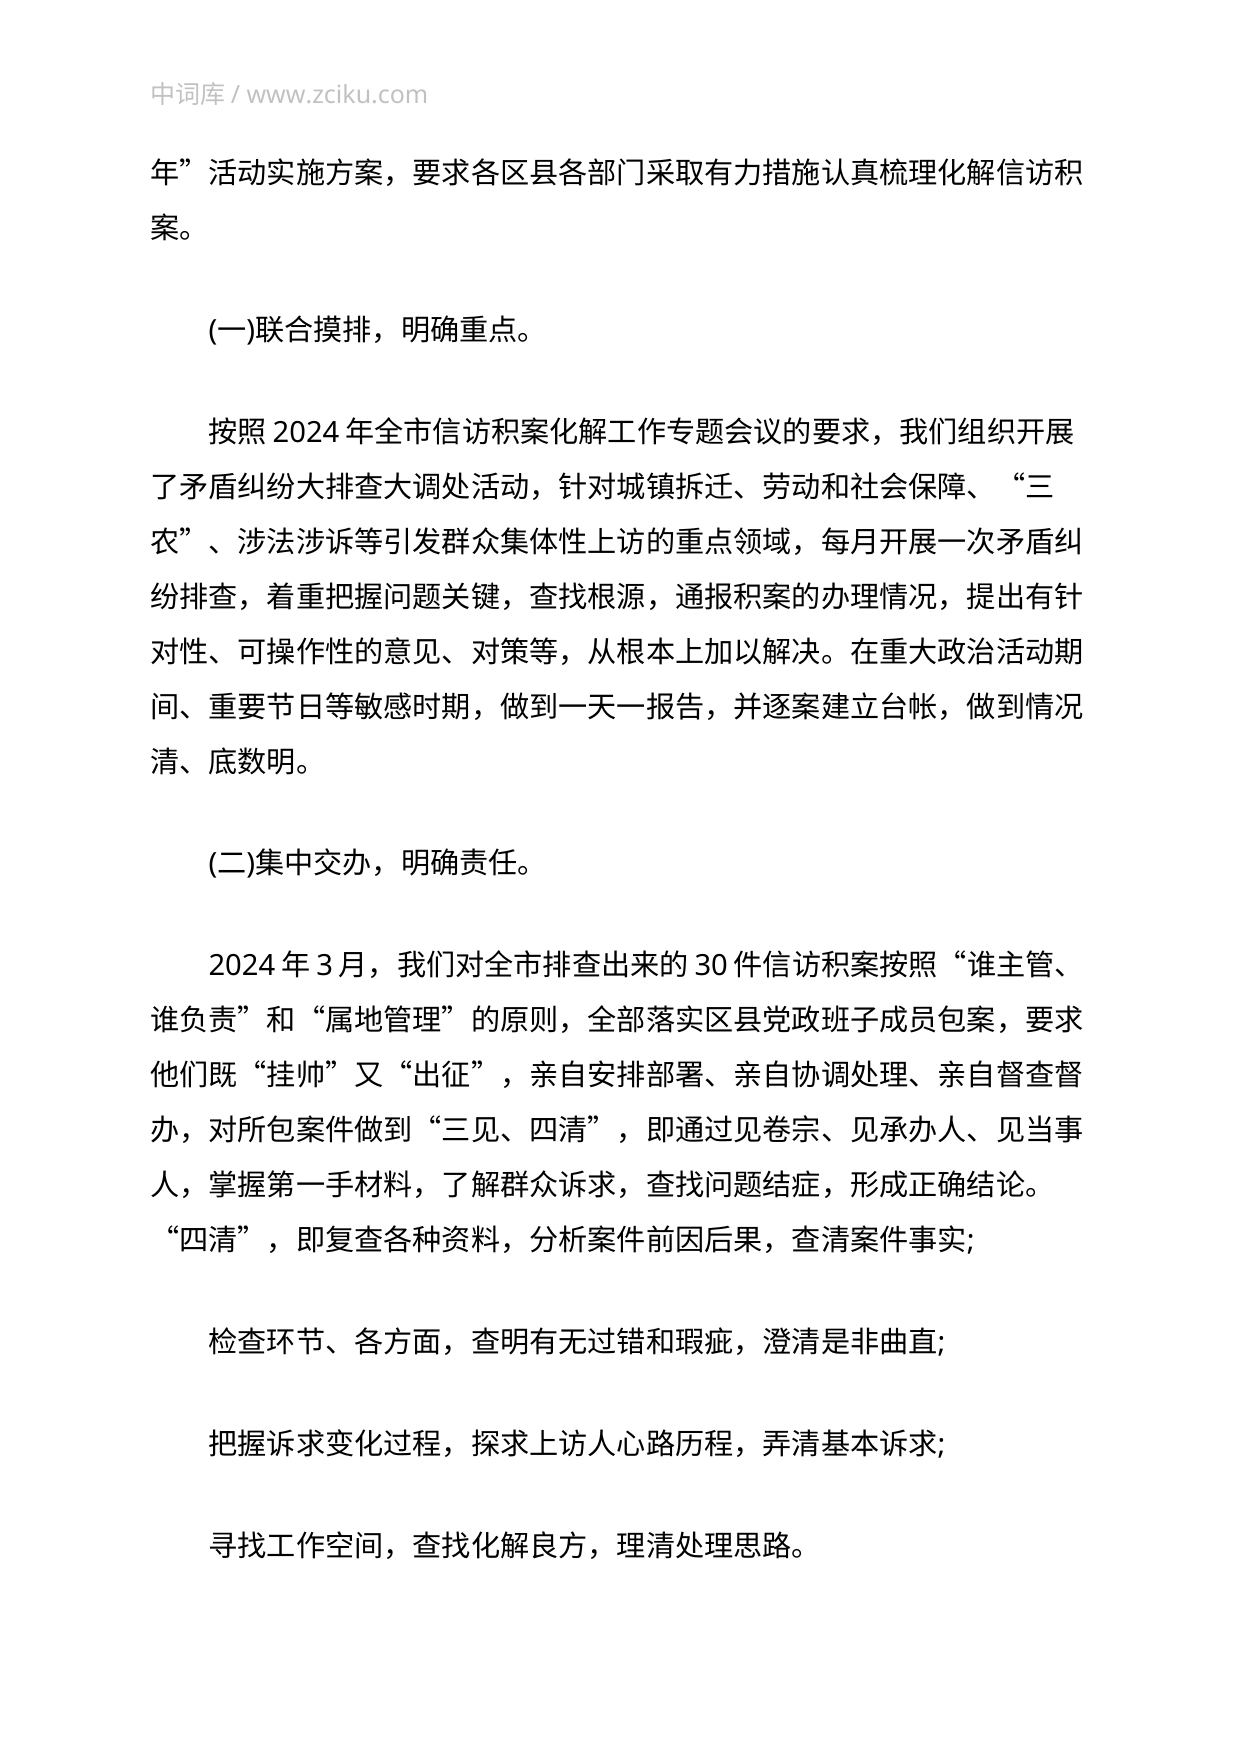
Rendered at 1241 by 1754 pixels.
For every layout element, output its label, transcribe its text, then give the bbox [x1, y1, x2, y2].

text (一)联合摸排，明确重点。 [150, 307, 1090, 349]
text 把握诉求变化过程，探求上访人心路历程，弄清基本诉求; [150, 1420, 1090, 1463]
text 检查环节、各方面，查明有无过错和瑕疵，澄清是非曲直; [150, 1318, 1090, 1361]
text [150, 150, 1090, 247]
text 2024年3月，我们对全市排查出来的30件信访积案按照“谁主管、谁负责”和“属地管理”的原则，全部落实区县党政班子成员包案，要求他们既“挂帅”又“出征”，亲自安排部署、亲自协调处理、亲自督查督办，对所包案件做到“三见、四清”，即通过见卷宗、见承办人、见当事人，掌握第一手材料，了解群众诉求，查找问题结症，形成正确结论。“四清”，即复查各种资料，分析案件前因后果，查清案件事实; [150, 942, 1090, 1259]
text (二)集中交办，明确责任。 [150, 840, 1090, 882]
text 寻找工作空间，查找化解良方，理清处理思路。 [150, 1522, 1090, 1565]
text 按照2024年全市信访积案化解工作专题会议的要求，我们组织开展了矛盾纠纷大排查大调处活动，针对城镇拆迁、劳动和社会保障、“三农”、涉法涉诉等引发群众集体性上访的重点领域，每月开展一次矛盾纠纷排查，着重把握问题关键，查找根源，通报积案的办理情况，提出有针对性、可操作性的意见、对策等，从根本上加以解决。在重大政治活动期间、重要节日等敏感时期，做到一天一报告，并逐案建立台帐，做到情况清、底数明。 [150, 409, 1090, 780]
